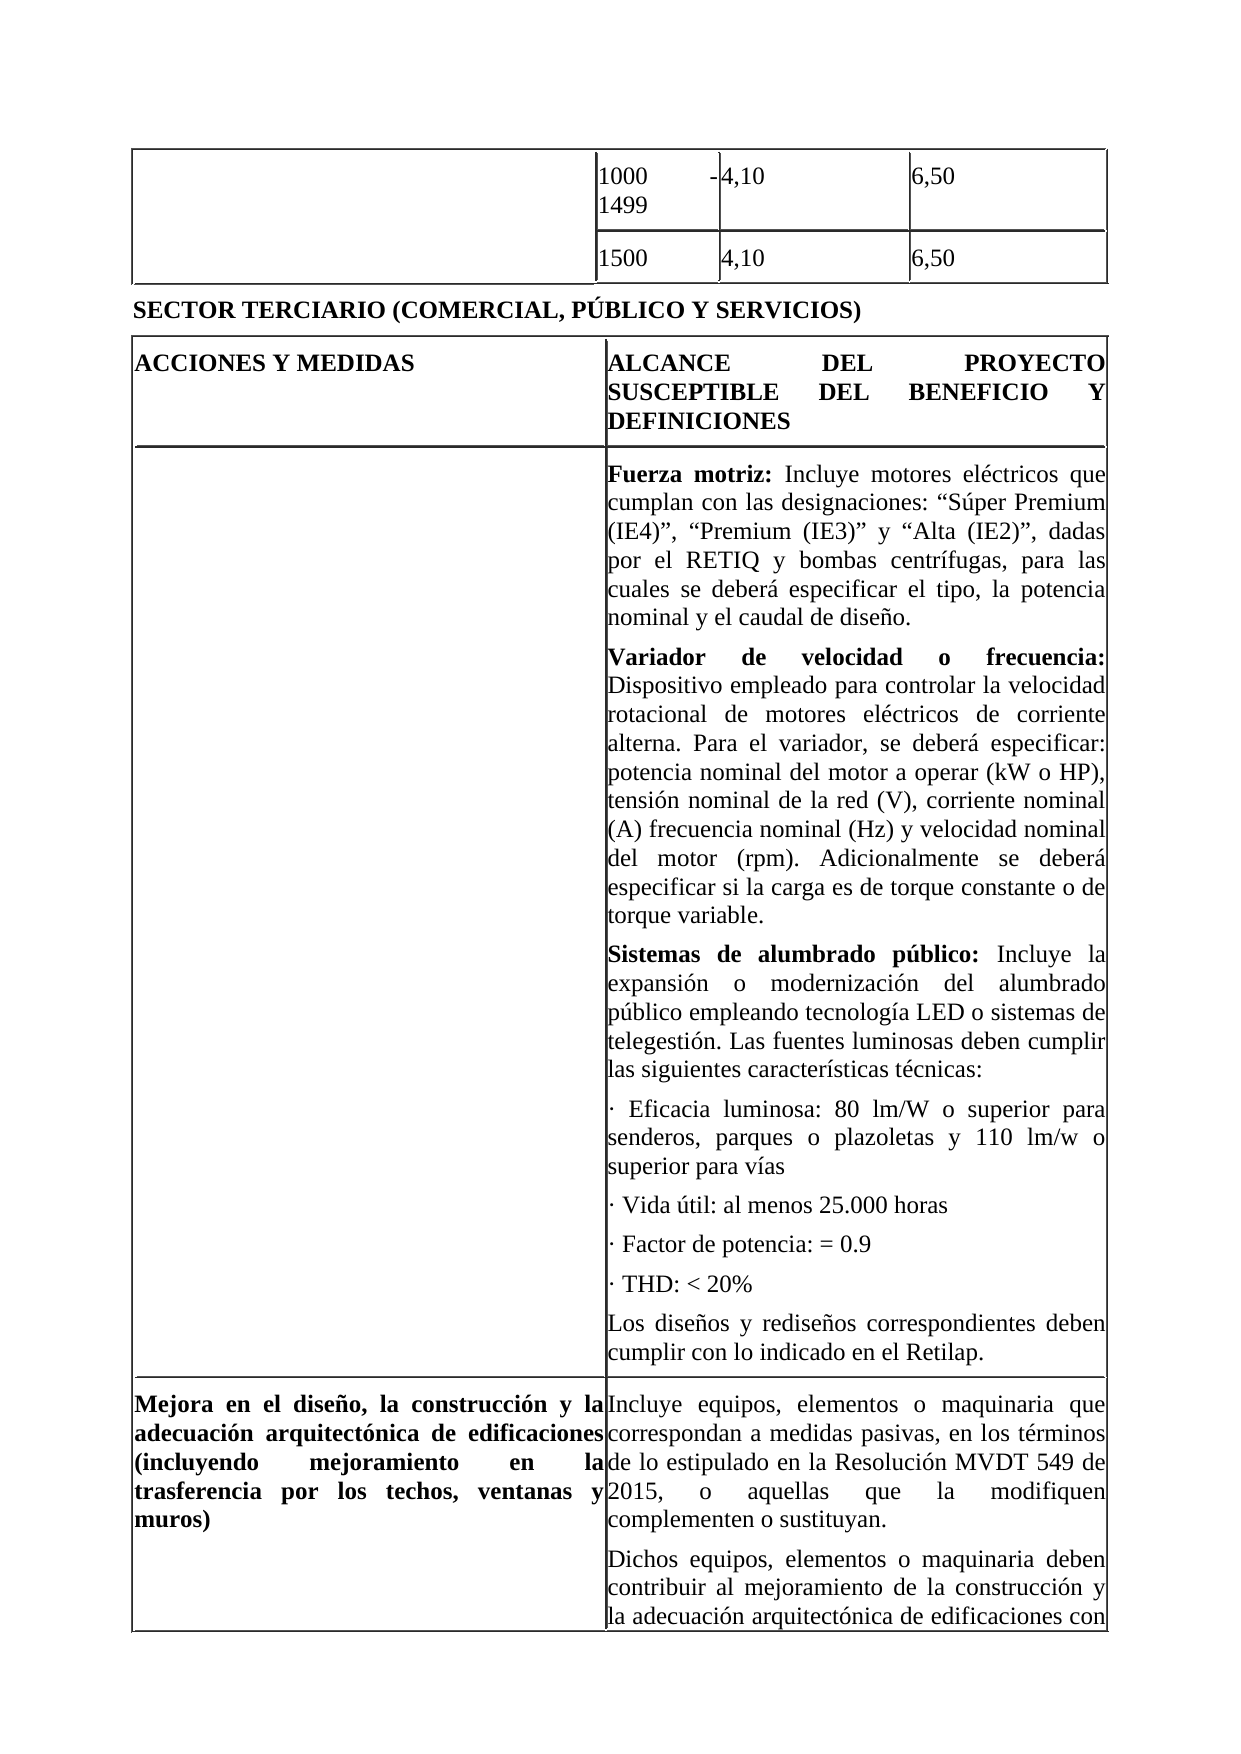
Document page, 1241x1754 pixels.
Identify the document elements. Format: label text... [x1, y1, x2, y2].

table_cell 4,10 [719, 150, 909, 229]
table_cell 6,50 [910, 148, 1107, 229]
table_cell [135, 448, 604, 1376]
table_cell Fuerza motriz: Incluye motores eléctricos que cumplan con las designaciones: “Súper Premium (IE4)”, “Premium (IE3)” y “Alta (IE2)”, dadas por el RETIQ y bombas centrífugas, para las cuales se deberá especificar el tipo, la potencia nominal y el caudal de diseño. Variador de velocidad o frecuencia: Dispositivo empleado para controlar la velocidad rotacional de motores eléctricos de corriente alterna. Para el variador, se deberá especificar: potencia nominal del motor a operar (kW o HP), tensión nominal de la red (V), corriente nominal (A) frecuencia nominal (Hz) y velocidad nominal del motor (rpm). Adicionalmente se deberá especificar si la carga es de torque constante o de torque variable. Sistemas de alumbrado público: Incluye la expansión o modernización del alumbrado público empleando tecnología LED o sistemas de telegestión. Las fuentes luminosas deben cumplir las siguientes características técnicas: · Eficacia luminosa: 80 lm/W o superior para senderos, parques o plazoletas y 110 lm/w o superior para vías · Vida útil: al menos 25.000 horas · Factor de potencia: = 0.9 · THD: < 20% Los diseños y rediseños correspondientes deben cumplir con lo indicado en el Retilap. [608, 445, 1107, 1376]
table_header ALCANCE DEL PROYECTO SUSCEPTIBLE DEL BENEFICIO Y DEFINICIONES [607, 338, 1106, 445]
table_cell 1500 [596, 233, 719, 282]
table_cell 4,10 [719, 233, 909, 282]
text SECTOR TERCIARIO (COMERCIAL, PÚBLICO Y SERVICIOS) [133, 296, 1108, 324]
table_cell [133, 1376, 606, 1630]
table_cell 1000 - 1499 [597, 150, 719, 229]
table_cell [606, 1376, 1107, 1630]
table_cell 6,50 [910, 229, 1107, 282]
table_header ACCIONES Y MEDIDAS [135, 337, 606, 445]
